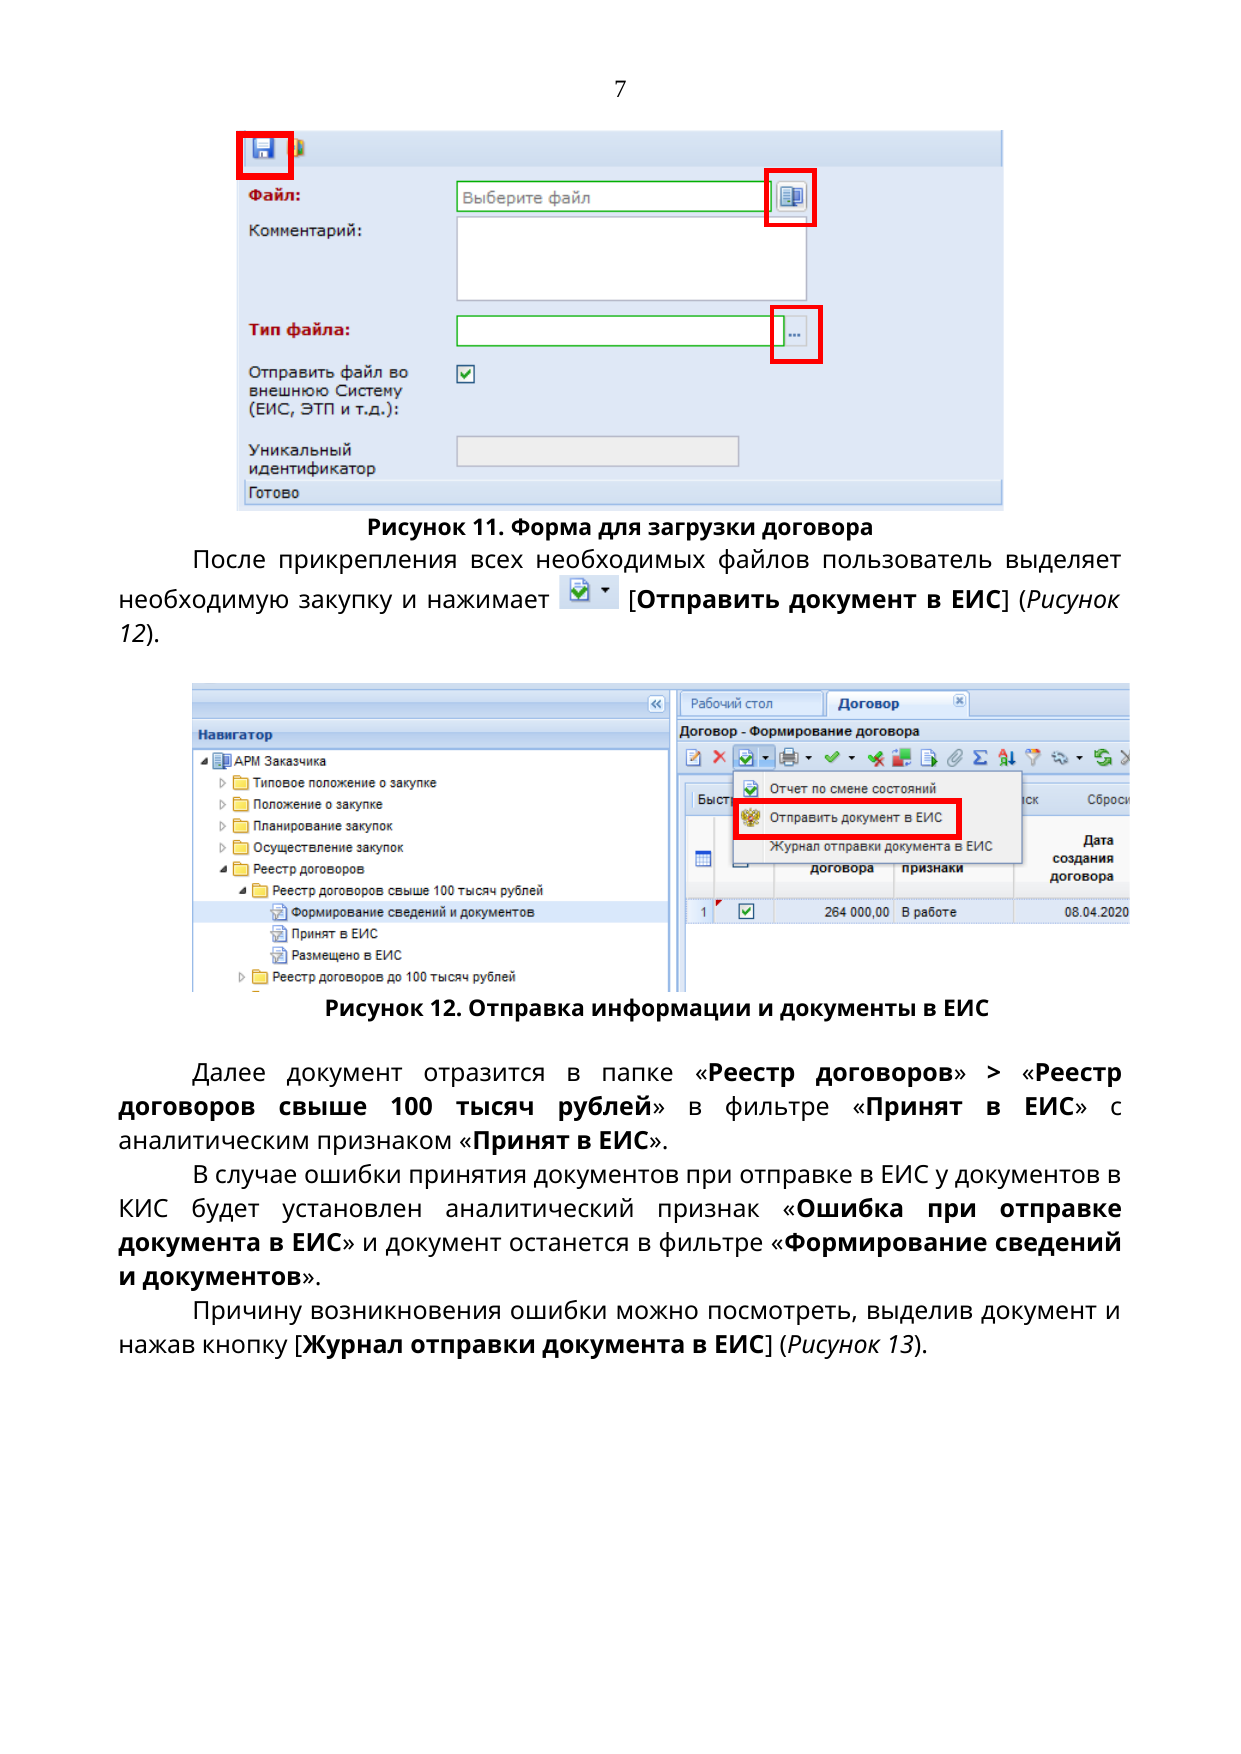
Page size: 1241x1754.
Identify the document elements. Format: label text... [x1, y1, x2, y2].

text Рисунок 12. Отправка информации и документы в ЕИС [118, 992, 1122, 1023]
text В случае ошибки принятия документов при отправке в ЕИС у документов в КИС будет установлен аналитический признак «Ошибка при отправке документа в ЕИС» и документ останется в фильтре «Формирование сведений и документов». [118, 1156, 1122, 1293]
text Причину возникновения ошибки можно посмотреть, выделив документ и нажав кнопку [Журнал отправки документа в ЕИС] (Рисунок 13). [118, 1293, 1122, 1361]
text После прикрепления всех необходимых файлов пользователь выделяет необходимую закупку и нажимает [Отправить документ в ЕИС] (Рисунок 12). [118, 542, 1122, 650]
picture [243, 138, 288, 173]
picture [559, 575, 619, 609]
picture [236, 130, 1004, 511]
picture [192, 683, 1130, 992]
text Рисунок 11. Форма для загрузки договора [118, 510, 1122, 542]
text Далее документ отразится в папке «Реестр договоров» > «Реестр договоров свыше 100 тысяч рублей» в фильтре «Принят в ЕИС» с аналитическим признаком «Принят в ЕИС». [118, 1054, 1122, 1156]
